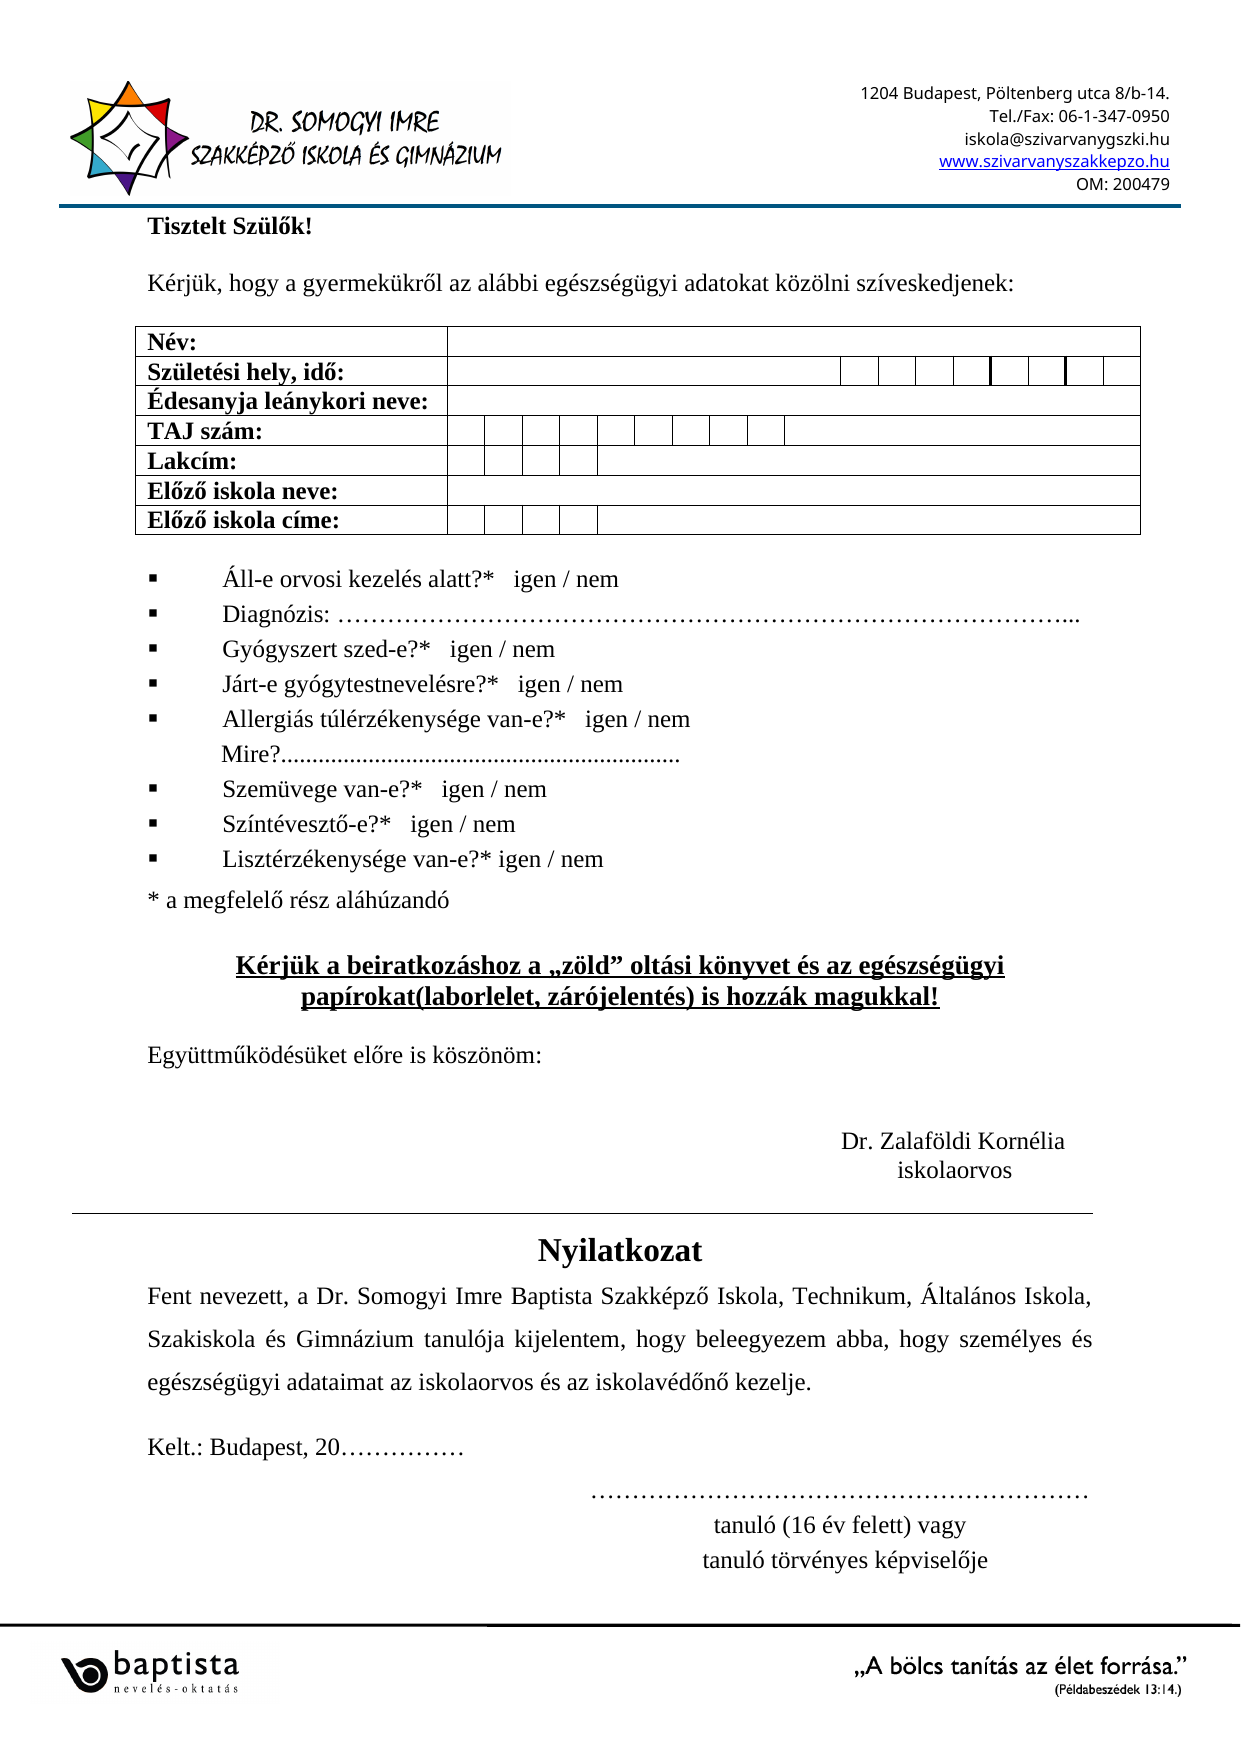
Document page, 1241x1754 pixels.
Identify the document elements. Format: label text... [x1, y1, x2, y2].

list Gyógyszert szed-e?* igen / nem [147, 634, 1093, 663]
text Kelt.: Budapest, 20…………… [147, 1432, 1093, 1461]
table_cell [1067, 357, 1103, 385]
table_cell [598, 416, 634, 445]
picture [29, 1641, 280, 1704]
table_cell [673, 416, 709, 445]
text * a megfelelő rész aláhúzandó [147, 885, 1093, 914]
text Együttműködésüket előre is köszönöm: [147, 1040, 1093, 1069]
list Járt-e gyógytestnevelésre?* igen / nem [147, 669, 1093, 698]
table_cell TAJ szám: [136, 416, 447, 445]
table_cell [841, 357, 878, 385]
table_cell [448, 386, 1140, 415]
table_cell Lakcím: [136, 446, 447, 475]
list Allergiás túlérzékenysége van-e?* igen / nem [147, 704, 1093, 733]
text tanuló (16 év felett) vagy [663, 1510, 1093, 1539]
table_cell [448, 416, 484, 445]
text Kérjük a beiratkozáshoz a „zöld” oltási könyvet és az egészségügyi papírokat(laborlelet, zárójelentés) is hozzák magukkal! [147, 949, 1093, 1011]
table_cell [785, 416, 1140, 445]
table_cell [448, 506, 484, 534]
text Dr. Zalaföldi Kornélia [147, 1126, 1093, 1155]
table_header Név: [136, 327, 447, 356]
list Lisztérzékenysége van-e?* igen / nem [147, 844, 1093, 873]
table_cell [916, 357, 953, 385]
table_cell [560, 446, 597, 475]
text tanuló törvényes képviselője [590, 1545, 1093, 1574]
table_cell Születési hely, idő: [136, 357, 447, 385]
table_cell [560, 416, 597, 445]
table_cell [448, 476, 1140, 504]
table_cell [523, 416, 559, 445]
table_cell [560, 506, 597, 534]
table_cell [598, 446, 1140, 475]
text Tisztelt Szülők! [147, 211, 1093, 239]
text Mire?................................................................ [147, 739, 1093, 768]
text Kérjük, hogy a gyermekükről az alábbi egészségügyi adatokat közölni szíveskedjenek: [147, 268, 1093, 297]
table_cell [598, 506, 1140, 534]
table_cell [448, 446, 484, 475]
list Szemüvege van-e?* igen / nem [147, 774, 1093, 803]
text iskolaorvos [811, 1155, 1093, 1184]
table_cell [523, 506, 559, 534]
table_cell Édesanyja leánykori neve: [136, 386, 447, 415]
table_cell [485, 446, 522, 475]
table_cell [954, 357, 989, 385]
text …………………………………………………… [589, 1475, 1093, 1504]
table_cell [448, 357, 840, 385]
text Fent nevezett, a Dr. Somogyi Imre Baptista Szakképző Iskola, Technikum, Általános Iskola, Szakiskola és Gimnázium tanulója kijelentem, hogy beleegyezem abba, hogy személyes és egészségügyi adataimat az iskolaorvos és az iskolavédőnő kezelje. [147, 1281, 1093, 1396]
list Diagnózis: ……………………………………………………………………………... [147, 599, 1093, 628]
text Nyilatkozat [147, 1230, 1093, 1268]
picture [834, 1641, 1207, 1703]
picture [70, 81, 511, 196]
table_cell [1029, 357, 1064, 385]
table_cell [748, 416, 784, 445]
table_cell [485, 506, 522, 534]
table_cell [635, 416, 672, 445]
table_cell [992, 357, 1028, 385]
table_cell [485, 416, 522, 445]
table_cell [879, 357, 915, 385]
table_cell Előző iskola neve: [136, 476, 447, 504]
table_header [448, 327, 1140, 356]
table_cell Előző iskola címe: [136, 506, 447, 534]
list Áll-e orvosi kezelés alatt?* igen / nem [147, 564, 1093, 593]
list Színtévesztő-e?* igen / nem [147, 809, 1093, 838]
table_cell [1104, 357, 1140, 385]
table_cell [710, 416, 747, 445]
table_cell [523, 446, 559, 475]
